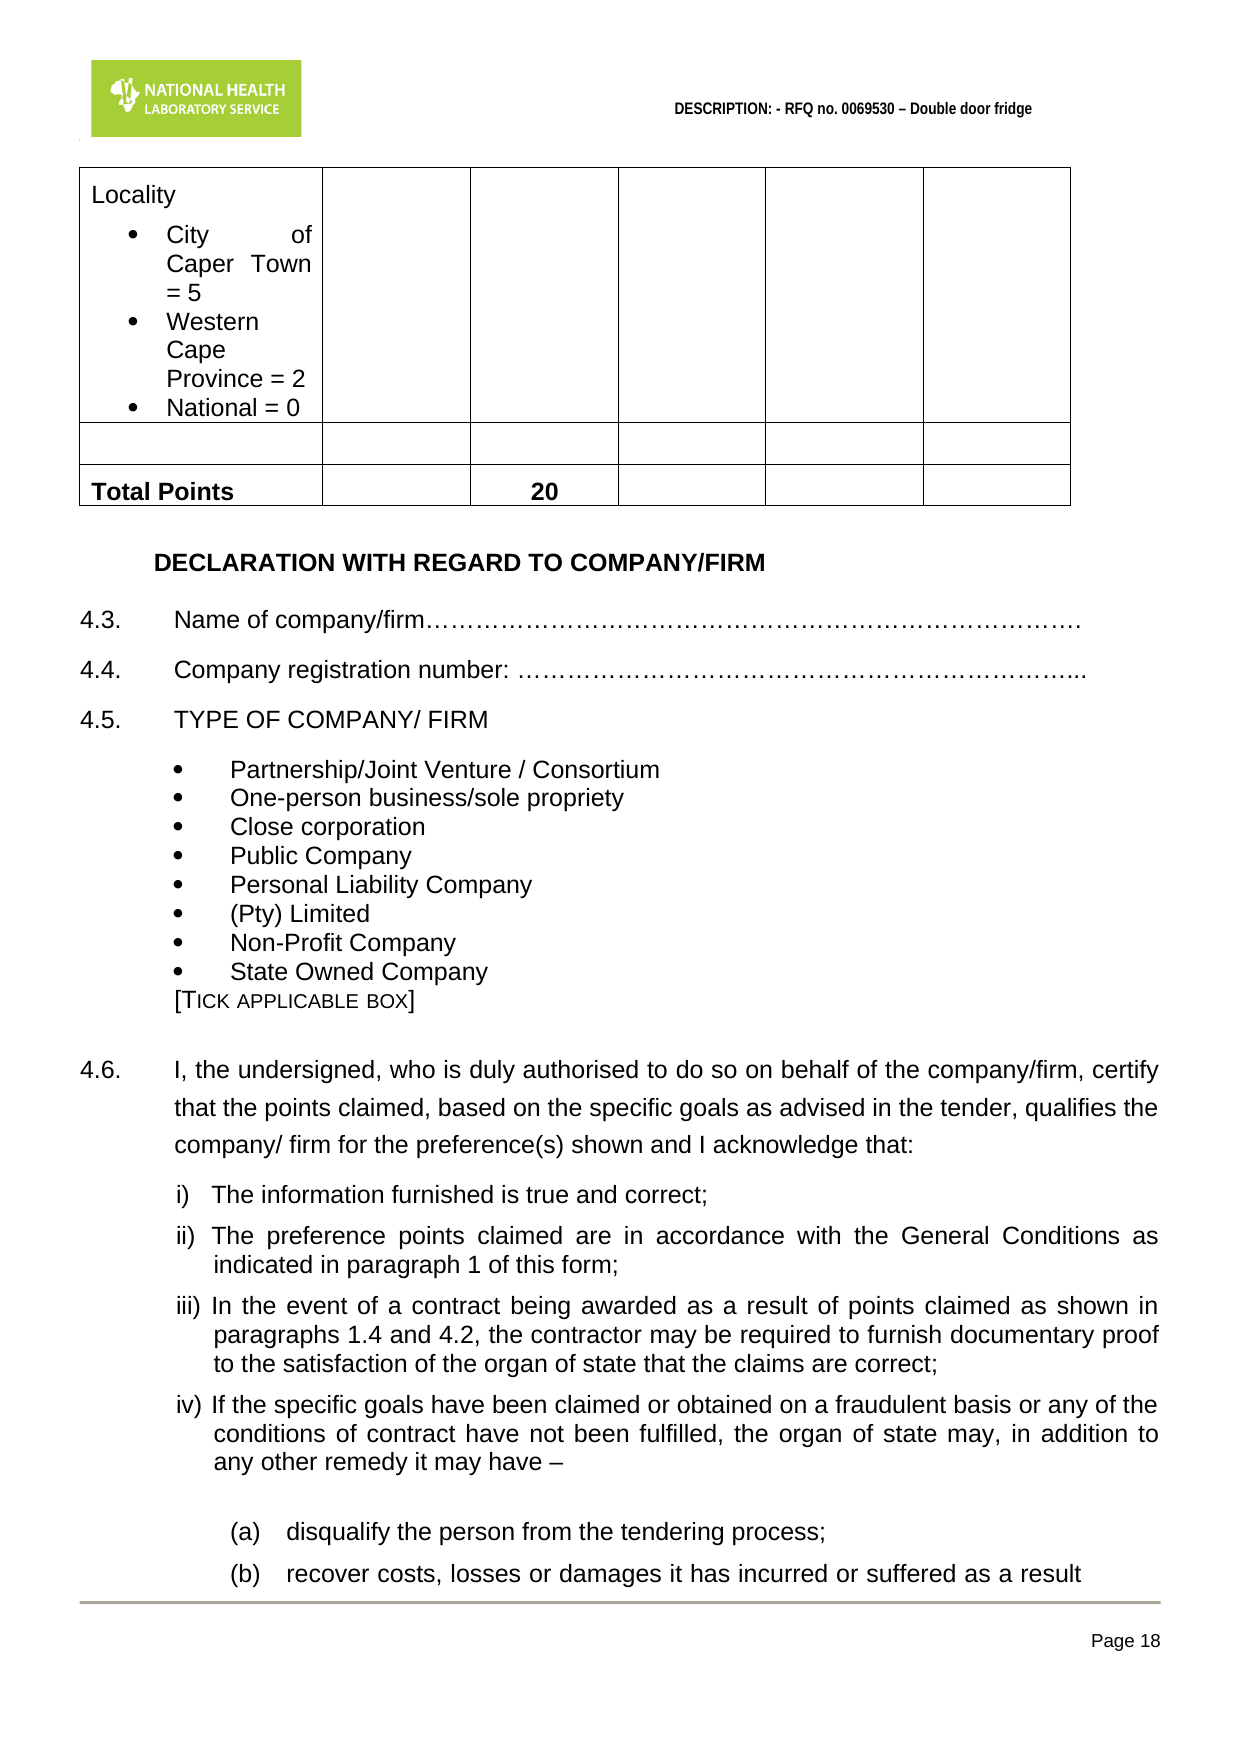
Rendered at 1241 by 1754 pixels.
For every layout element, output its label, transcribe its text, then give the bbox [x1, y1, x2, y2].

table_cell [471, 423, 618, 464]
table_cell Locality City of Caper Town = 5 Western Cape Province = 2 National = 0 [80, 168, 322, 422]
table_cell [766, 423, 923, 464]
list Name of company/firm……………………………………………………………………. [80, 605, 1161, 634]
table_cell [323, 168, 470, 422]
text [Tick applicable box] [174, 985, 1161, 1014]
table_cell [924, 168, 1070, 422]
list I, the undersigned, who is duly authorised to do so on behalf of the company/firm, certify that the points claimed, based on the specific goals as advised in the tender, qualifies the company/ firm for the preference(s) shown and I acknowledge that: [80, 1055, 1161, 1159]
table_cell [323, 423, 470, 464]
text Personal Liability Company [173, 870, 1161, 899]
table_cell [471, 168, 618, 422]
text Partnership/Joint Venture / Consortium [173, 754, 1161, 783]
table_cell [619, 423, 765, 464]
list disqualify the person from the tendering process; [230, 1517, 1082, 1546]
table_cell [323, 465, 470, 505]
text Public Company [173, 841, 1161, 870]
table_cell [924, 465, 1070, 505]
table_cell Total Points [80, 465, 322, 505]
list The information furnished is true and correct; [176, 1180, 1161, 1208]
table_cell [80, 423, 322, 464]
table_cell [766, 465, 923, 505]
text Close corporation [173, 812, 1161, 841]
list The preference points claimed are in accordance with the General Conditions as indicated in paragraph 1 of this form; [176, 1221, 1161, 1278]
list TYPE OF COMPANY/ FIRM [80, 705, 1161, 733]
table_cell [619, 168, 765, 422]
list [230, 1558, 1082, 1587]
table_cell [924, 423, 1070, 464]
text State Owned Company [173, 957, 1161, 985]
table_cell [619, 465, 765, 505]
text One-person business/sole propriety [173, 783, 1161, 812]
text (Pty) Limited [173, 899, 1161, 928]
picture [91, 60, 302, 137]
list If the specific goals have been claimed or obtained on a fraudulent basis or any of the conditions of contract have not been fulfilled, the organ of state may, in addition to any other remedy it may have – [176, 1390, 1161, 1476]
table_cell 20 [471, 465, 618, 505]
table_cell [766, 168, 923, 422]
text Non-Profit Company [173, 928, 1161, 957]
list In the event of a contract being awarded as a result of points claimed as shown in paragraphs 1.4 and 4.2, the contractor may be required to furnish documentary proof to the satisfaction of the organ of state that the claims are correct; [176, 1291, 1161, 1377]
text DECLARATION WITH REGARD TO COMPANY/FIRM [80, 548, 1161, 576]
list Company registration number: …………………………………………………………... [80, 655, 1151, 684]
